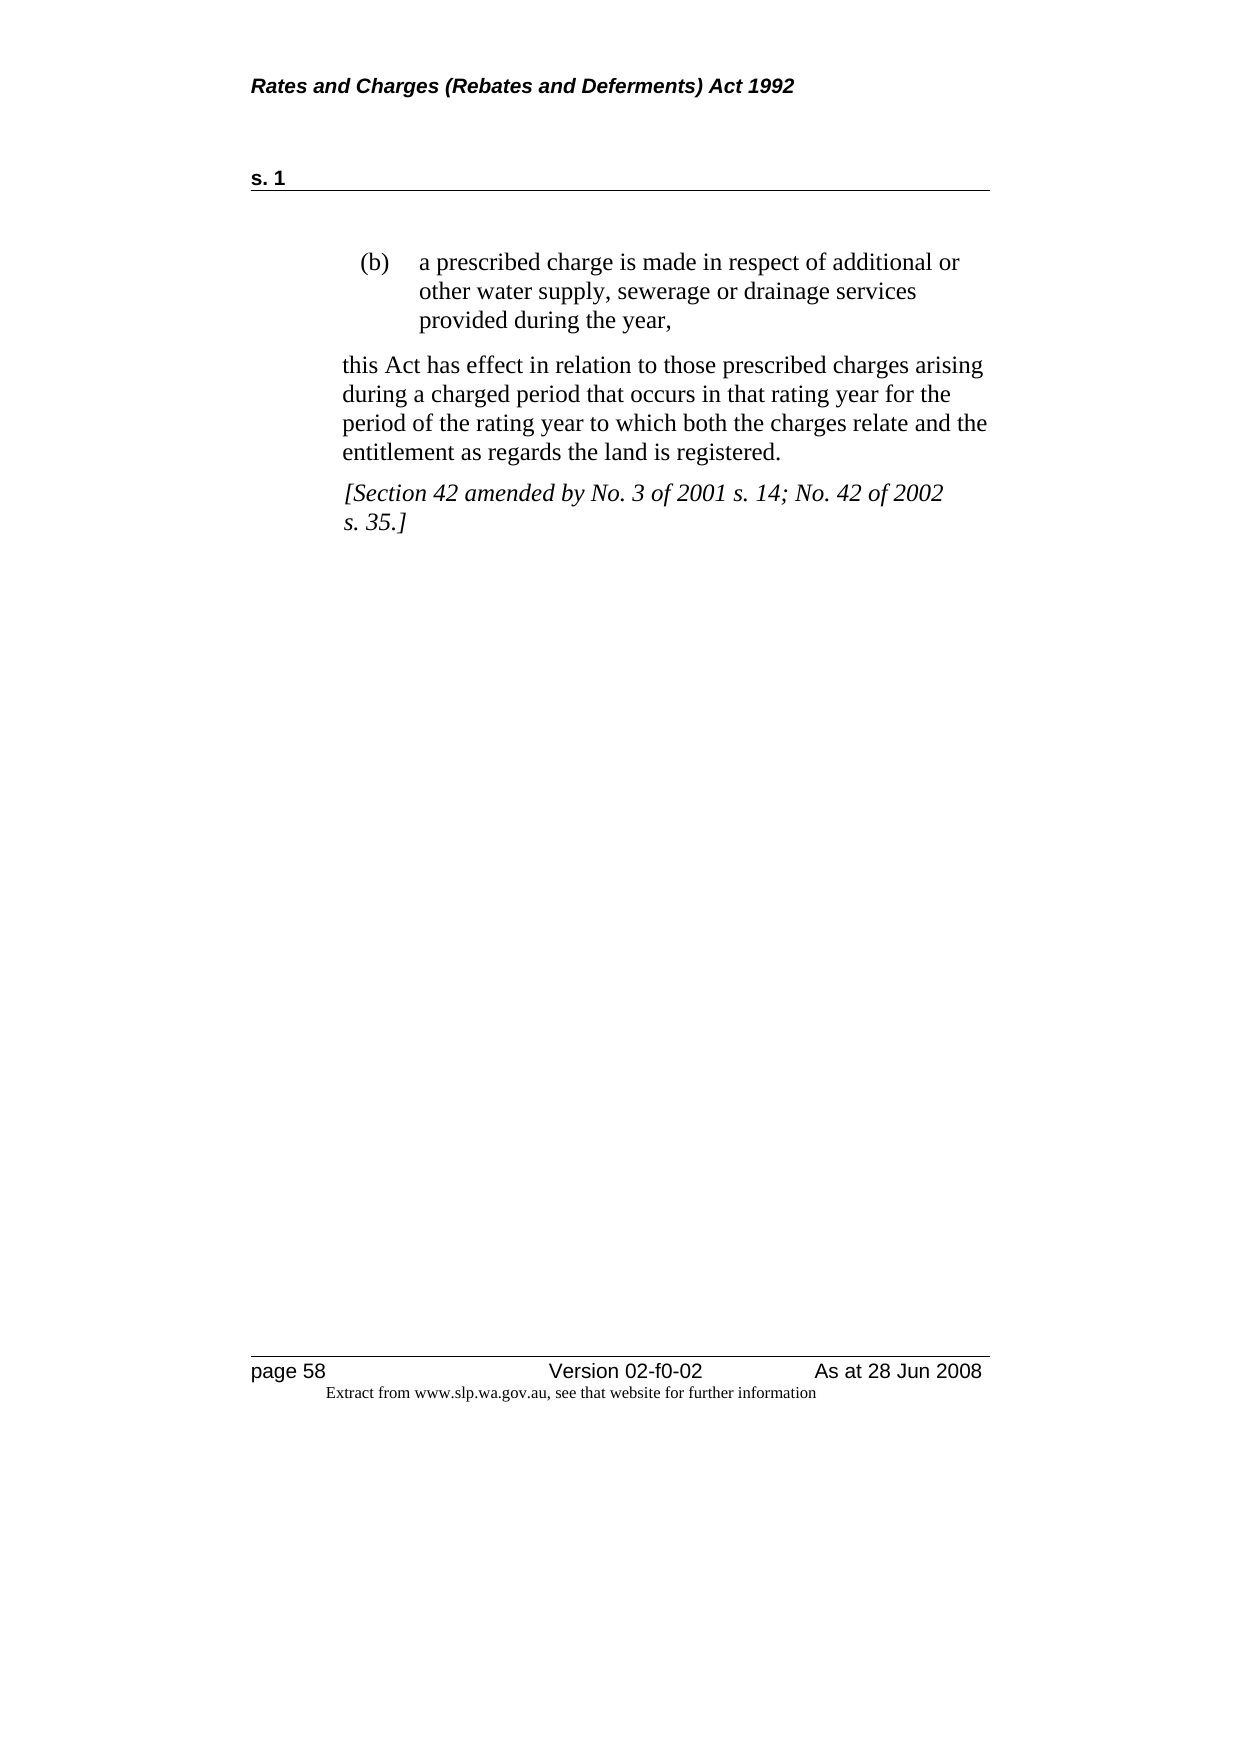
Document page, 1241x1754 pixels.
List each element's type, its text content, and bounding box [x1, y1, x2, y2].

text [Section 42 amended by No. 3 of 2001 s. 14; No. 42 of 2002 s. 35.] [251, 478, 990, 535]
text this Act has effect in relation to those prescribed charges arising during a charged period that occurs in that rating year for the period of the rating year to which both the charges relate and the entitlement as regards the land is registered. [251, 350, 990, 465]
text (b) a prescribed charge is made in respect of additional or other water supply, sewerage or drainage services provided during the year, [251, 247, 990, 334]
